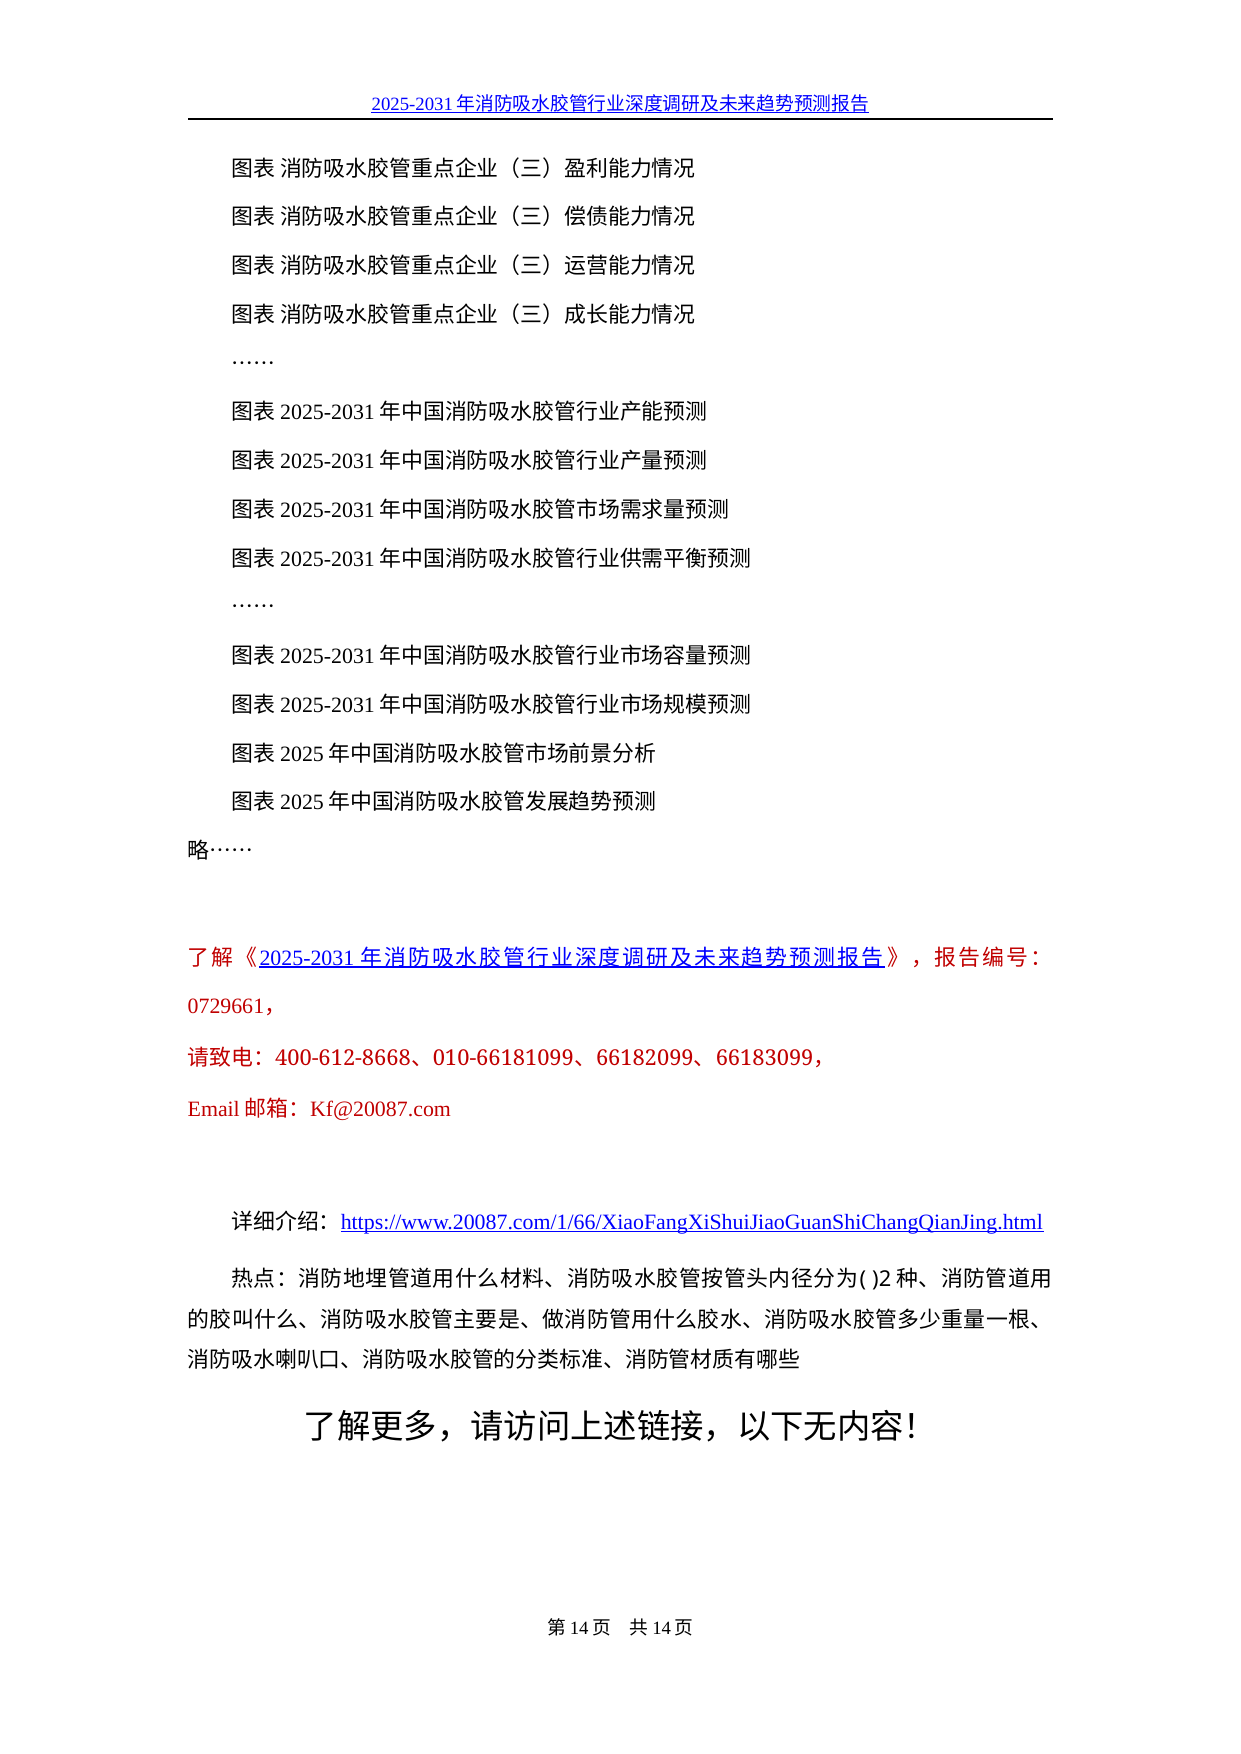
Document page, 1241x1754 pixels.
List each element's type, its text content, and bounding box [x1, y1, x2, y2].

text 详细介绍：https://www.20087.com/1/66/XiaoFangXiShuiJiaoGuanShiChangQianJing.html [187, 1204, 1053, 1236]
text Email邮箱：Kf@20087.com [187, 1091, 1053, 1123]
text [187, 150, 1053, 865]
text 请致电：400-612-8668、010-66181099、66182099、66183099， [187, 1039, 1053, 1072]
title 了解更多，请访问上述链接，以下无内容！ [187, 1392, 1053, 1457]
text 热点：消防地埋管道用什么材料、消防吸水胶管按管头内径分为( )2种、消防管道用的胶叫什么、消防吸水胶管主要是、做消防管用什么胶水、消防吸水胶管多少重量一根、消防吸水喇叭口、消防吸水胶管的分类标准、消防管材质有哪些 [187, 1261, 1053, 1374]
text 了解《2025-2031年消防吸水胶管行业深度调研及未来趋势预测报告》，报告编号：0729661， [187, 939, 1053, 1020]
